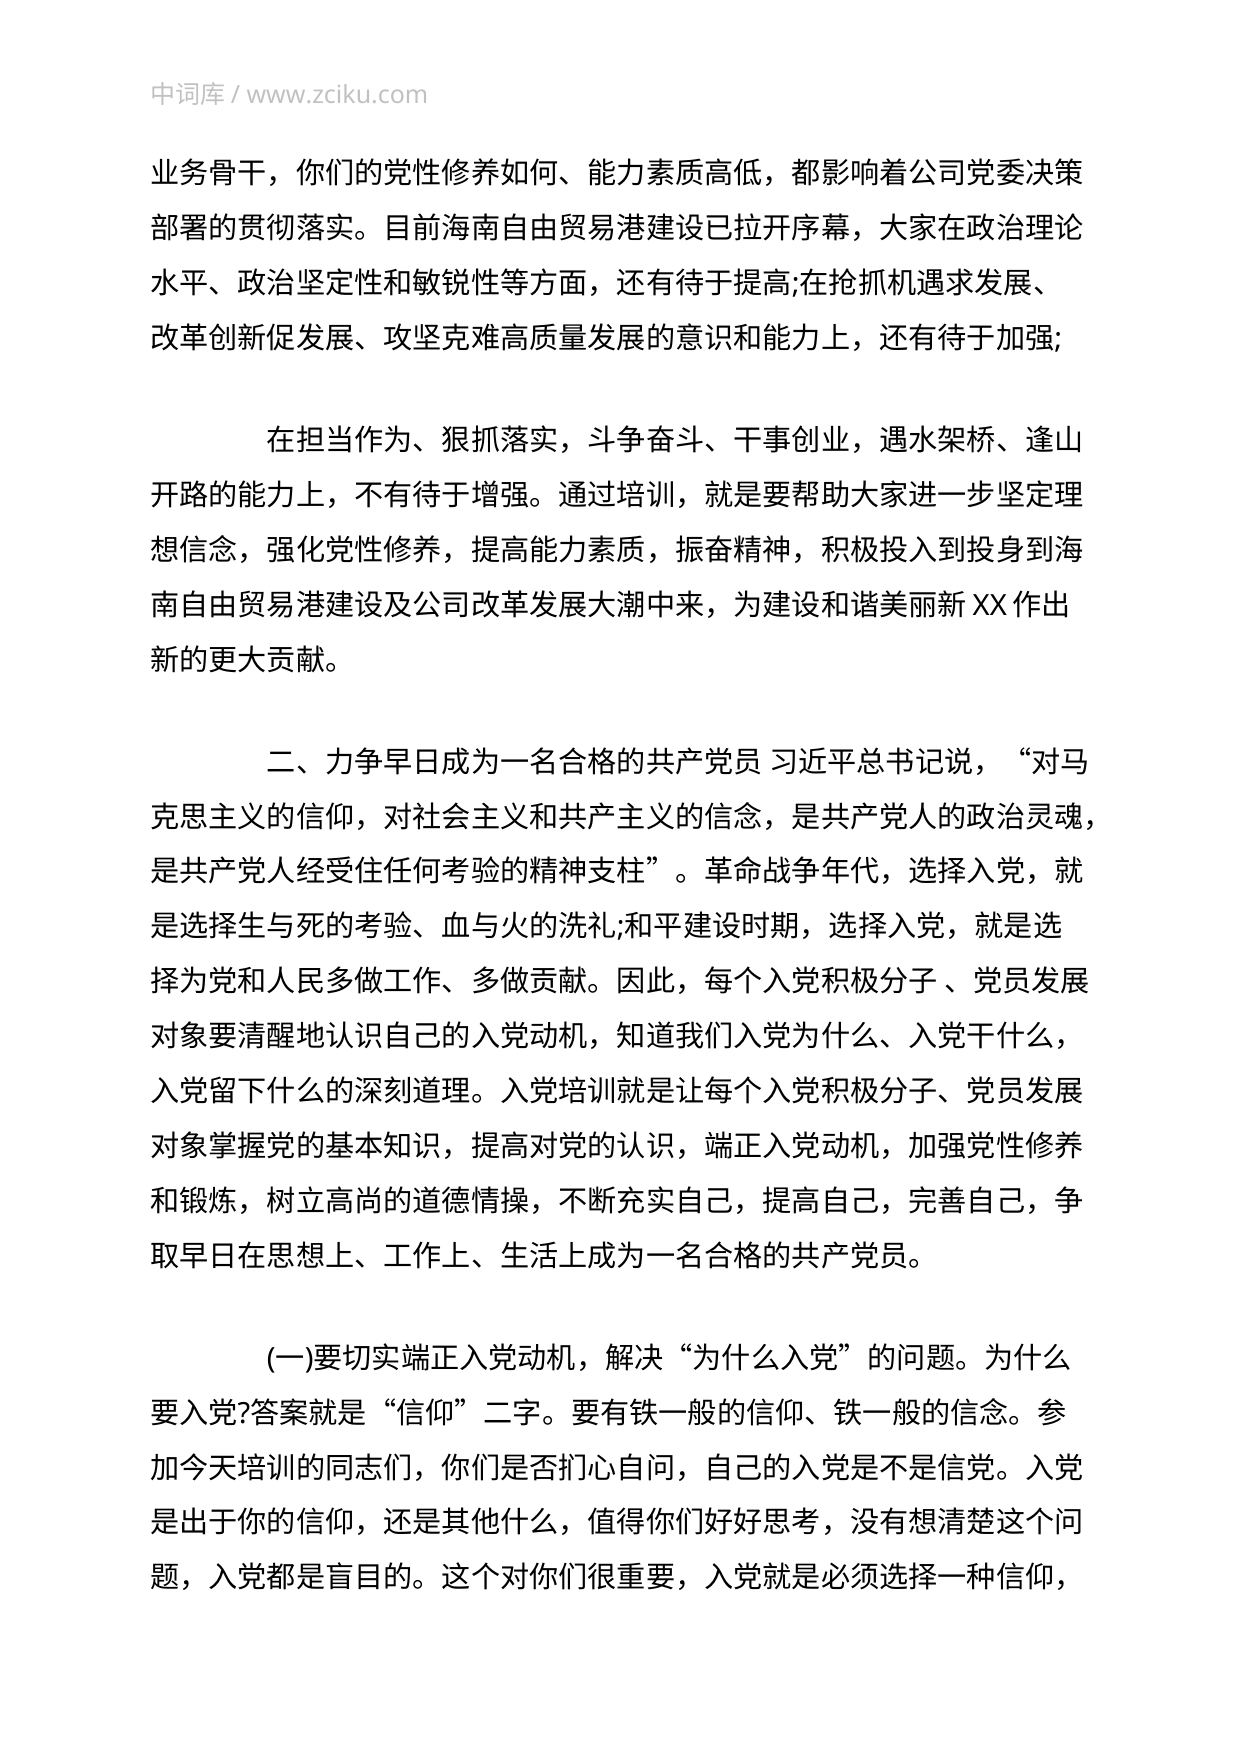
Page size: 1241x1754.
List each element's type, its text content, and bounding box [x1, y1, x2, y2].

text 在担当作为、狠抓落实，斗争奋斗、干事创业，遇水架桥、逢山开路的能力上，不有待于增强。通过培训，就是要帮助大家进一步坚定理想信念，强化党性修养，提高能力素质，振奋精神，积极投入到投身到海南自由贸易港建设及公司改革发展大潮中来，为建设和谐美丽新XX作出新的更大贡献。 [150, 417, 1090, 679]
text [150, 1334, 1090, 1596]
text 二、力争早日成为一名合格的共产党员 习近平总书记说，“对马克思主义的信仰，对社会主义和共产主义的信念，是共产党人的政治灵魂，是共产党人经受住任何考验的精神支柱”。革命战争年代，选择入党，就是选择生与死的考验、血与火的洗礼;和平建设时期，选择入党，就是选择为党和人民多做工作、多做贡献。因此，每个入党积极分子 、党员发展对象要清醒地认识自己的入党动机，知道我们入党为什么、入党干什么，入党留下什么的深刻道理。入党培训就是让每个入党积极分子、党员发展对象掌握党的基本知识，提高对党的认识，端正入党动机，加强党性修养和锻炼，树立高尚的道德情操，不断充实自己，提高自己，完善自己，争取早日在思想上、工作上、生活上成为一名合格的共产党员。 [150, 738, 1090, 1275]
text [150, 150, 1090, 357]
